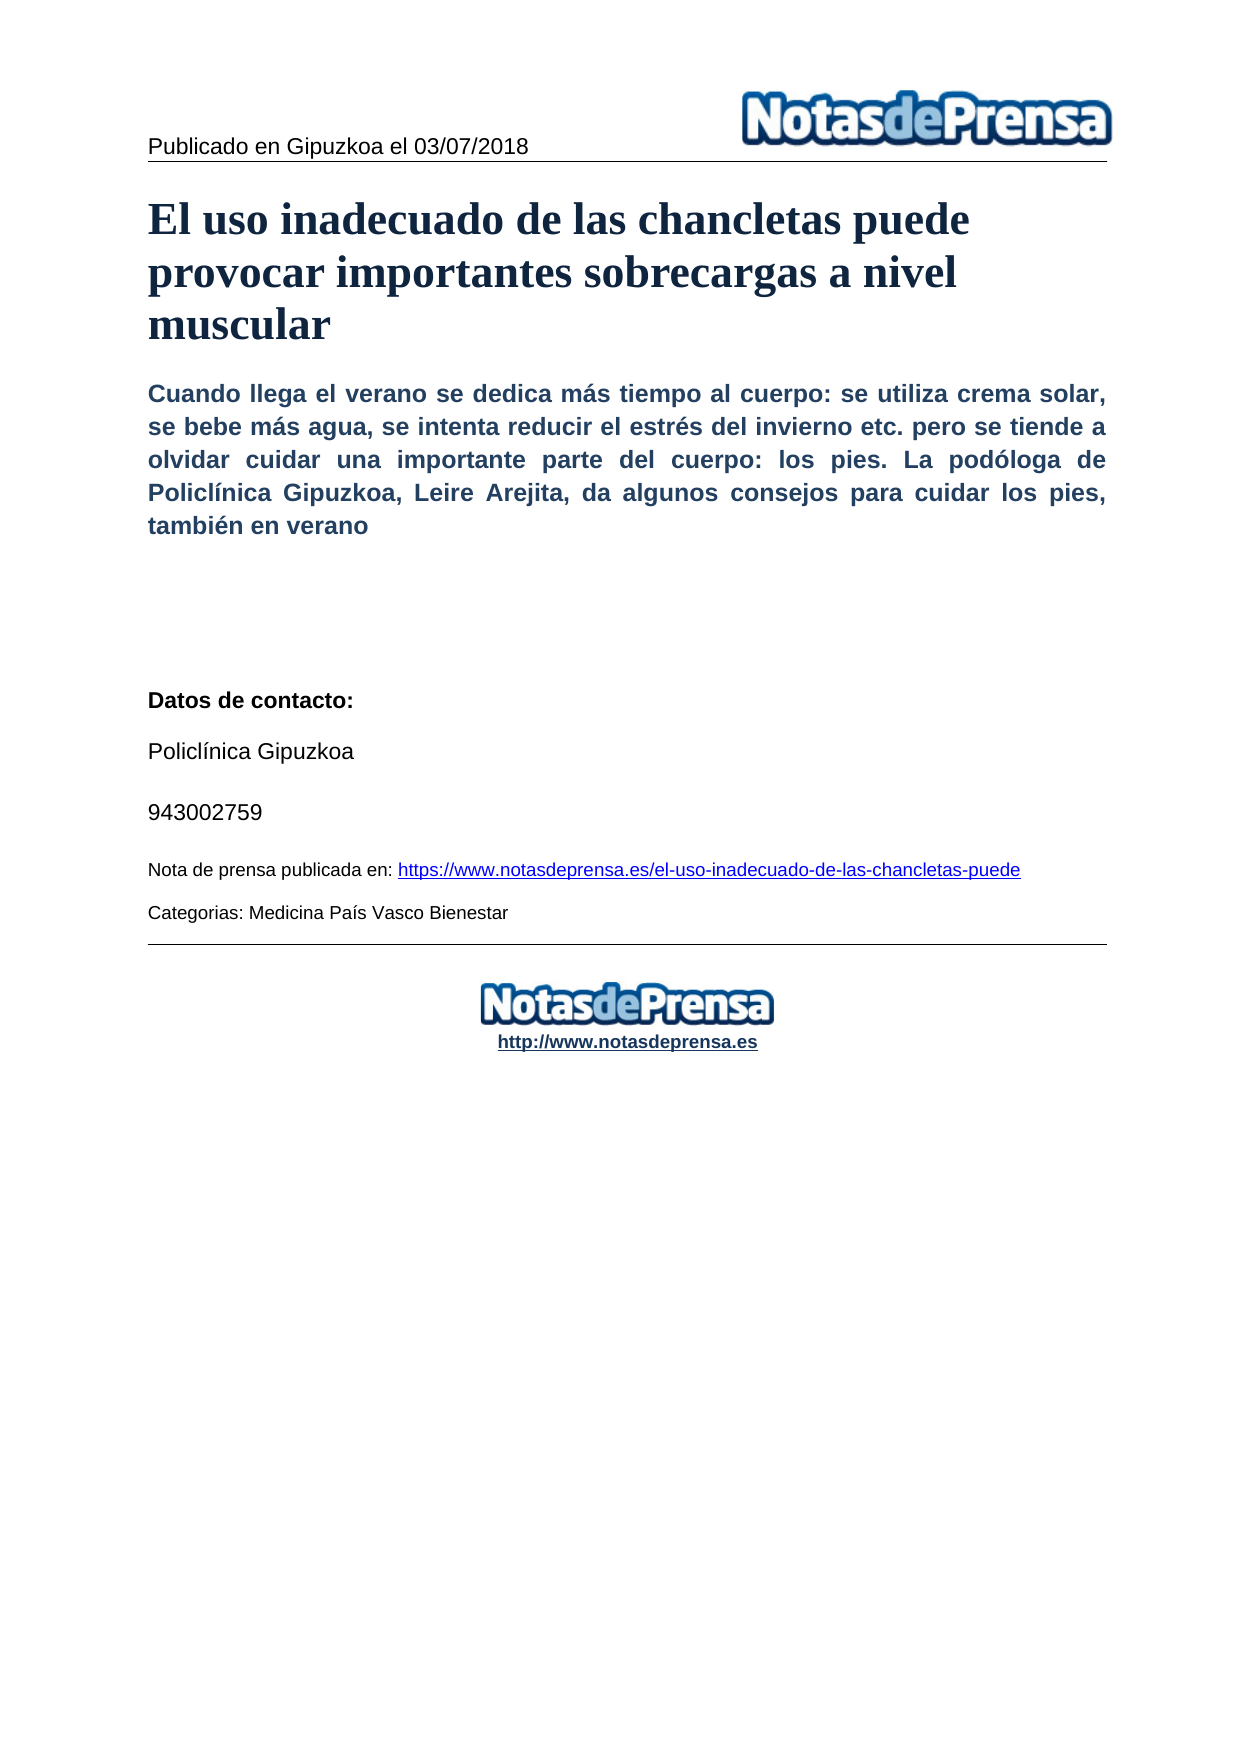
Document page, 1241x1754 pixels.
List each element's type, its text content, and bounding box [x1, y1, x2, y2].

subtitle Cuando llega el verano se dedica más tiempo al cuerpo: se utiliza crema solar, se bebe más agua, se intenta reducir el estrés del invierno etc. pero se tiende a olvidar cuidar una importante parte del cuerpo: los pies. La podóloga de Policlínica Gipuzkoa, Leire Arejita, da algunos consejos para cuidar los pies, también en verano [148, 379, 1107, 540]
text 943002759 [148, 799, 1063, 825]
text Categorias: Medicina País Vasco Bienestar [148, 901, 1107, 923]
picture [742, 90, 1113, 148]
text Policlínica Gipuzkoa [148, 738, 1063, 764]
text Nota de prensa publicada en: https://www.notasdeprensa.es/el-uso-inadecuado-de-las-chancletas-puede [148, 859, 1107, 881]
text Datos de contacto: [148, 687, 1107, 713]
picture [480, 981, 775, 1027]
text Publicado en Gipuzkoa el 03/07/2018 [148, 133, 1107, 161]
subtitle El uso inadecuado de las chancletas puede provocar importantes sobrecargas a nivel muscular [148, 192, 1107, 350]
text http://www.notasdeprensa.es [148, 1031, 1107, 1052]
